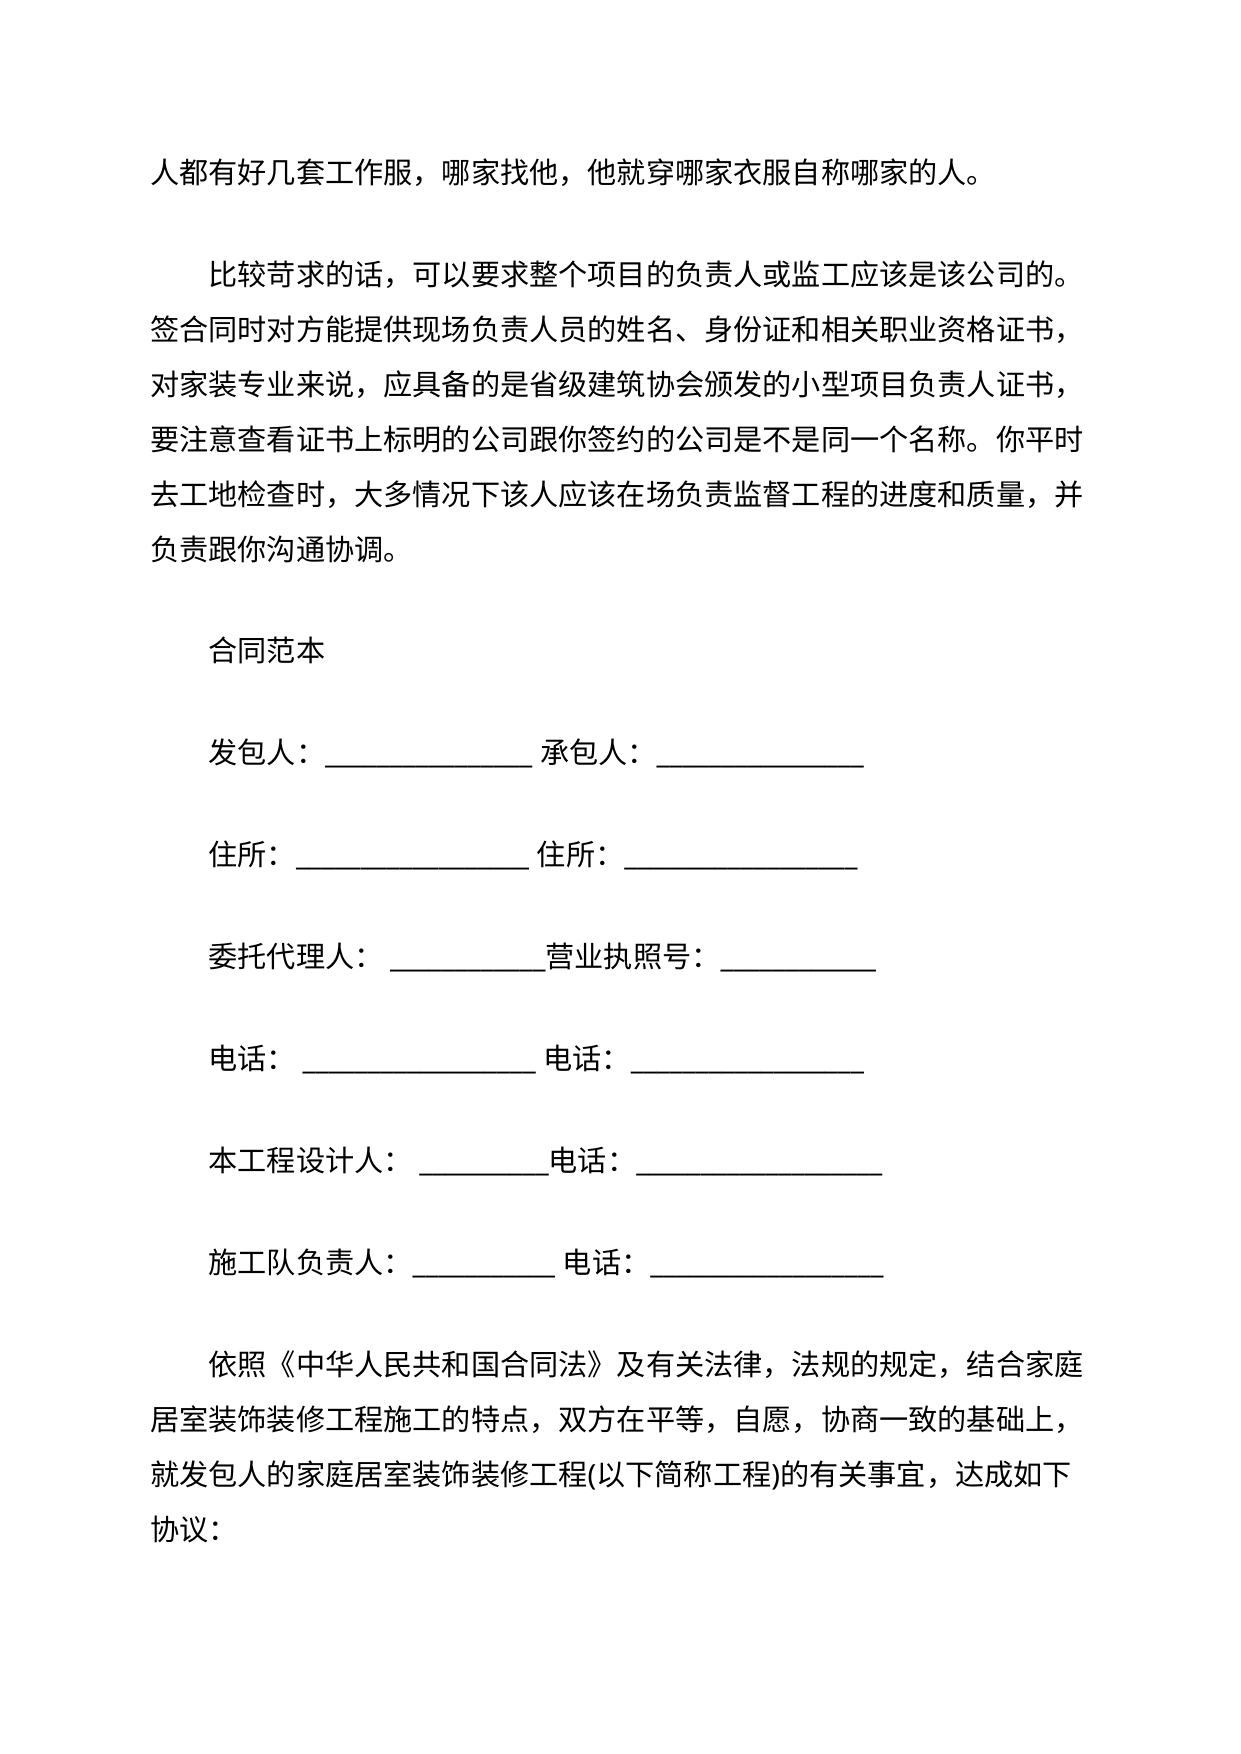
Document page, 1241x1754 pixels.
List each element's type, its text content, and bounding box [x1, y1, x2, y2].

text 依照《中华人民共和国合同法》及有关法律，法规的规定，结合家庭居室装饰装修工程施工的特点，双方在平等，自愿，协商一致的基础上，就发包人的家庭居室装饰装修工程(以下简称工程)的有关事宜，达成如下协议： [150, 1342, 1090, 1549]
text 比较苛求的话，可以要求整个项目的负责人或监工应该是该公司的。签合同时对方能提供现场负责人员的姓名、身份证和相关职业资格证书，对家装专业来说，应具备的是省级建筑协会颁发的小型项目负责人证书，要注意查看证书上标明的公司跟你签约的公司是不是同一个名称。你平时去工地检查时，大多情况下该人应该在场负责监督工程的进度和质量，并负责跟你沟通协调。 [150, 252, 1090, 568]
text 电话： __________________ 电话：__________________ [150, 1036, 1090, 1078]
text 合同范本 [150, 628, 1090, 670]
text 委托代理人： ____________营业执照号：____________ [150, 934, 1090, 976]
text 住所：__________________ 住所：__________________ [150, 832, 1090, 874]
text 施工队负责人：___________ 电话：__________________ [150, 1240, 1090, 1282]
text 发包人：________________ 承包人：________________ [150, 730, 1090, 772]
text 本工程设计人： __________电话：___________________ [150, 1138, 1090, 1180]
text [150, 150, 1090, 192]
